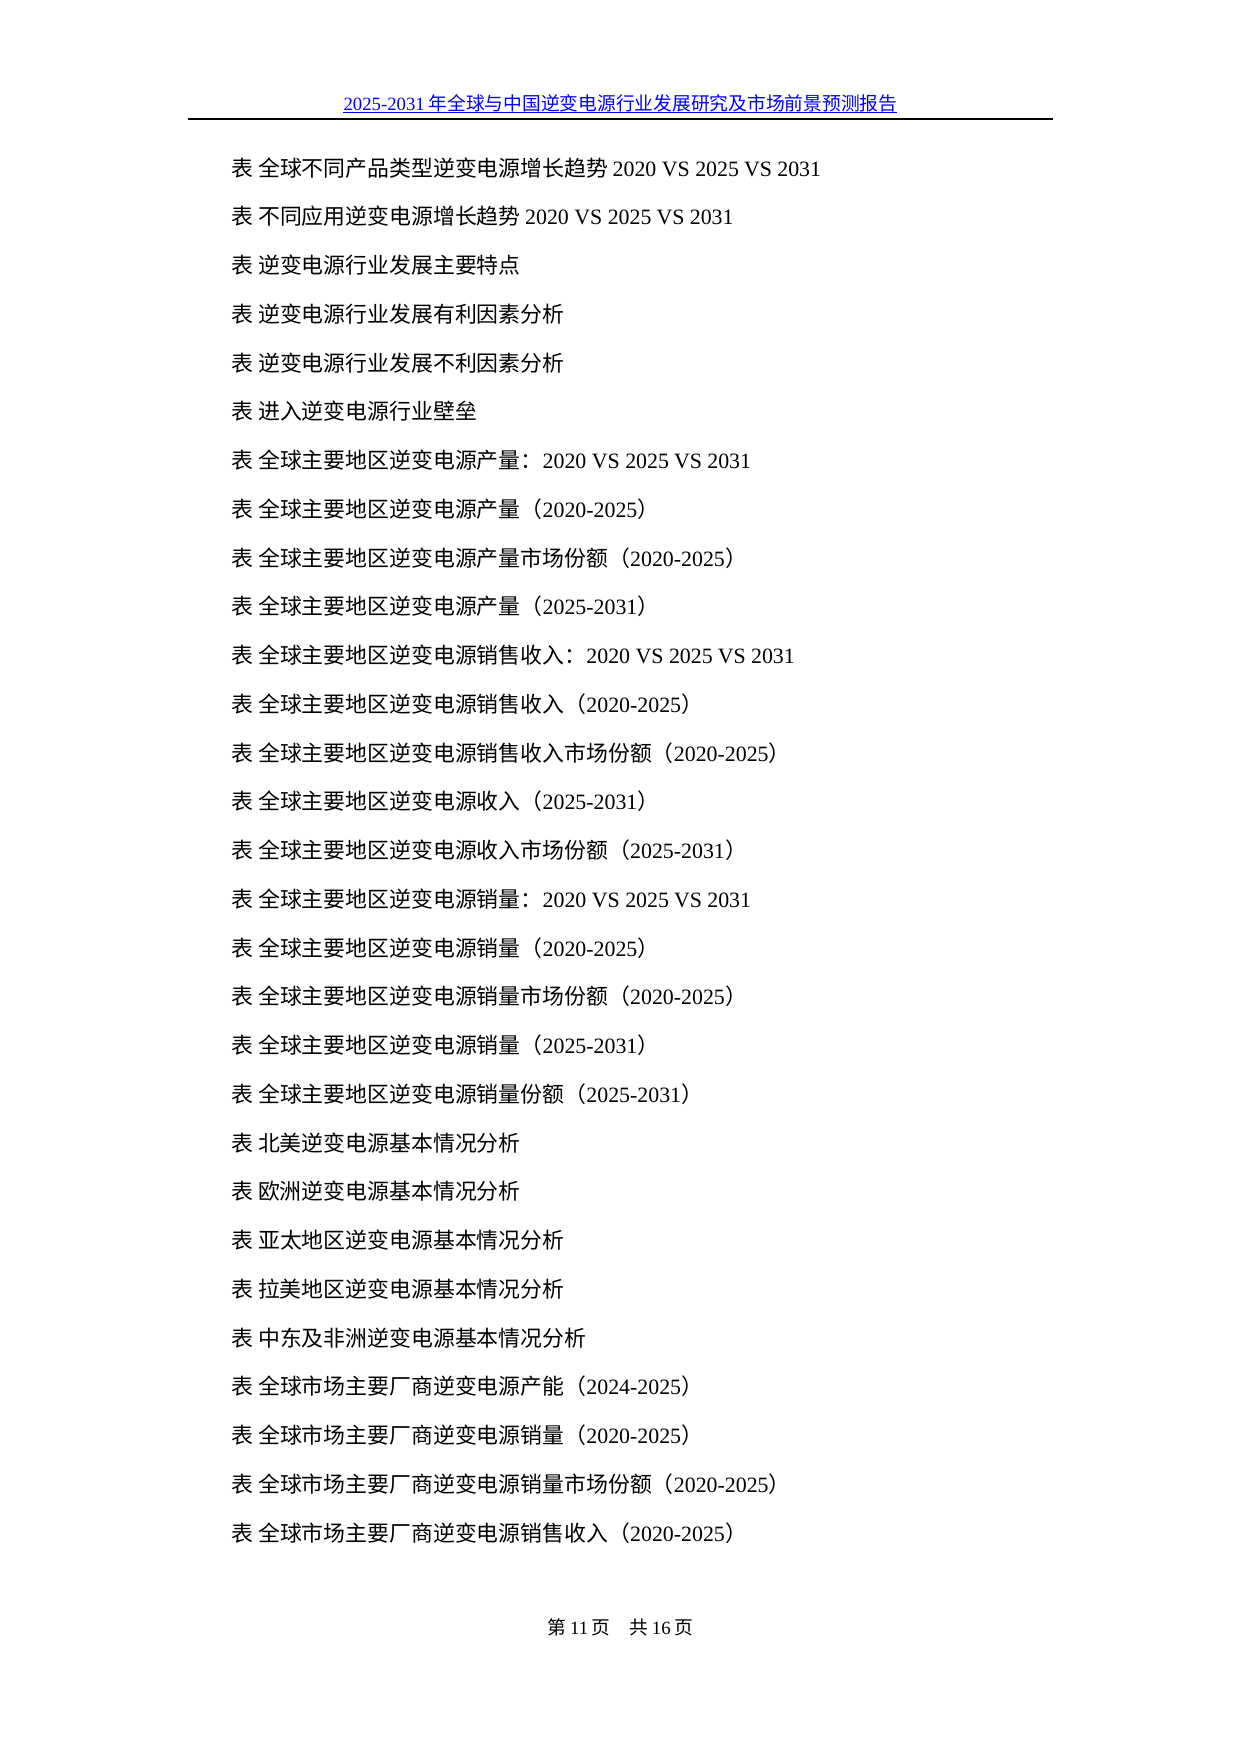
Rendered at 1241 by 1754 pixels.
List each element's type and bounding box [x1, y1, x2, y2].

text [187, 150, 1053, 1548]
